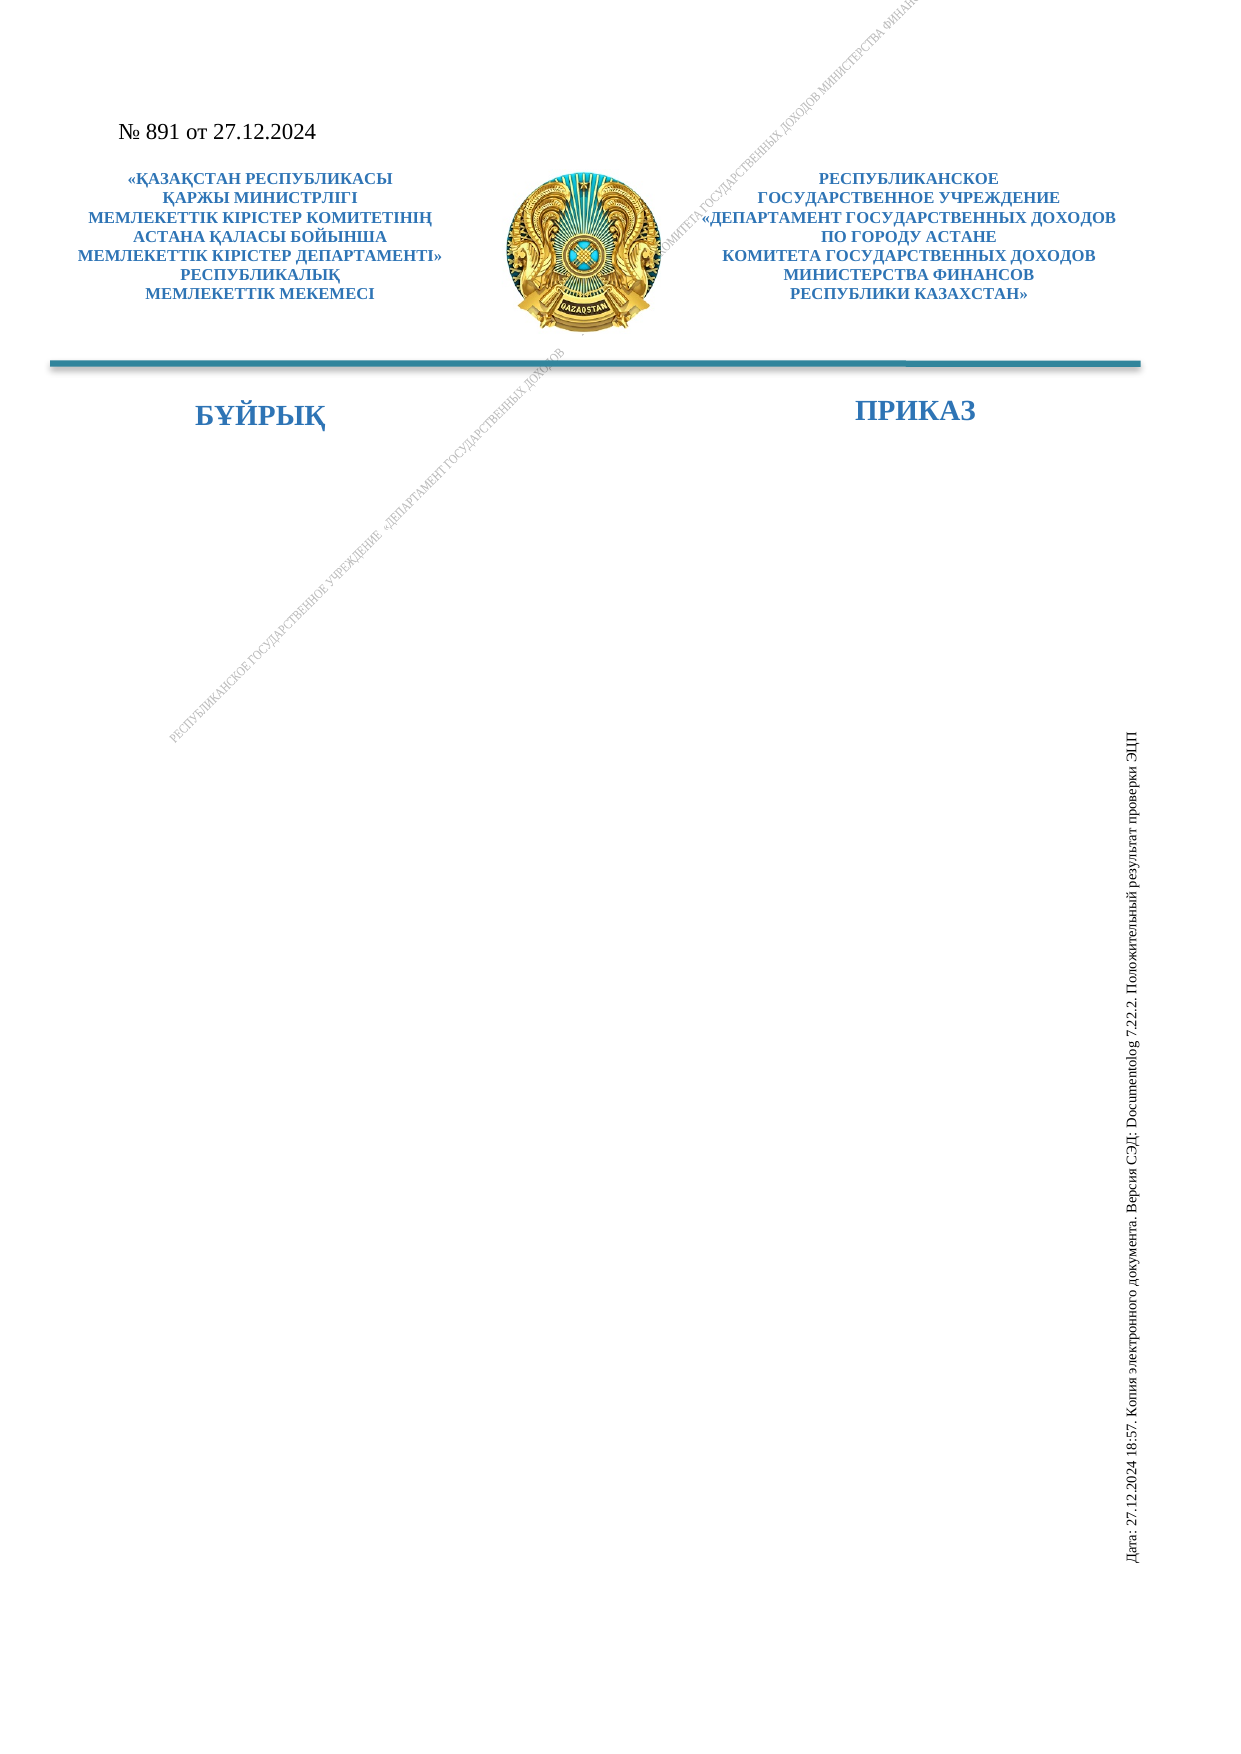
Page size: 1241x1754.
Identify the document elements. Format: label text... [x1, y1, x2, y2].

table_header [491, 169, 661, 359]
picture [501, 169, 662, 334]
table_header РЕСПУБЛИКАНСКОЕ ГОСУДАРСТВЕННОЕ УЧРЕЖДЕНИЕ «ДЕПАРТАМЕНТ ГОСУДАРСТВЕННЫХ ДОХОДОВ ПО ГОРОДУ АСТАНЕ КОМИТЕТА ГОСУДАРСТВЕННЫХ ДОХОДОВ МИНИСТЕРСТВА ФИНАНСОВ РЕСПУБЛИКИ КАЗАХСТАН» ПРИКАЗ №_______________________ город Астана [661, 169, 1156, 439]
table_header «ҚАЗАҚСТАН РЕСПУБЛИКАСЫ ҚАРЖЫ МИНИСТРЛІГІ МЕМЛЕКЕТТІК КІРІСТЕР КОМИТЕТІНІҢ АСТАНА ҚАЛАСЫ БОЙЫНША МЕМЛЕКЕТТІК КІРІСТЕР ДЕПАРТАМЕНТІ» РЕСПУБЛИКАЛЫҚ МЕМЛЕКЕТТІК МЕКЕМЕСІ БҰЙРЫҚ _____________________ Астана қаласы [30, 169, 491, 439]
text № 891 от 27.12.2024 [118, 118, 1152, 144]
table_header [491, 376, 661, 439]
